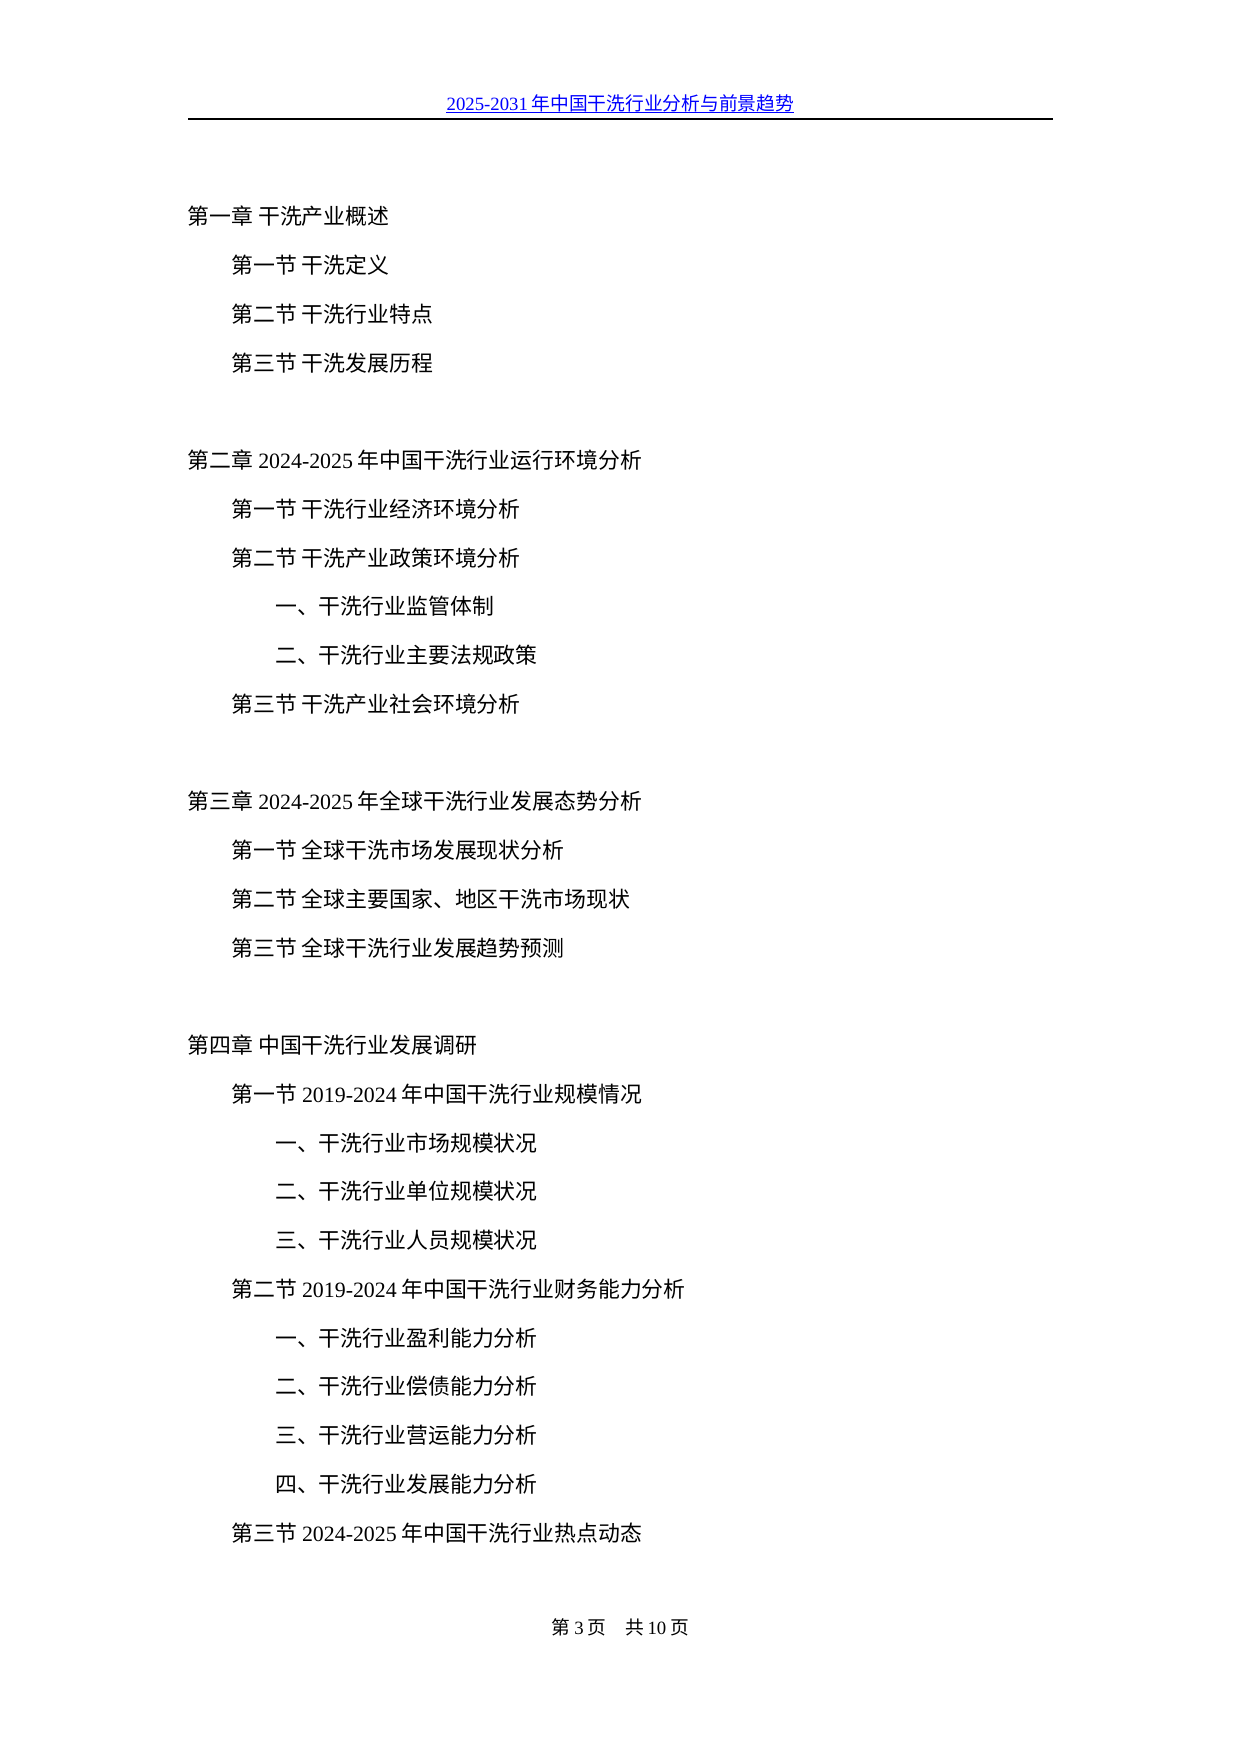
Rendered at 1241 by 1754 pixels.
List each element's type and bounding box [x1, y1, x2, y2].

text [187, 150, 1053, 1548]
